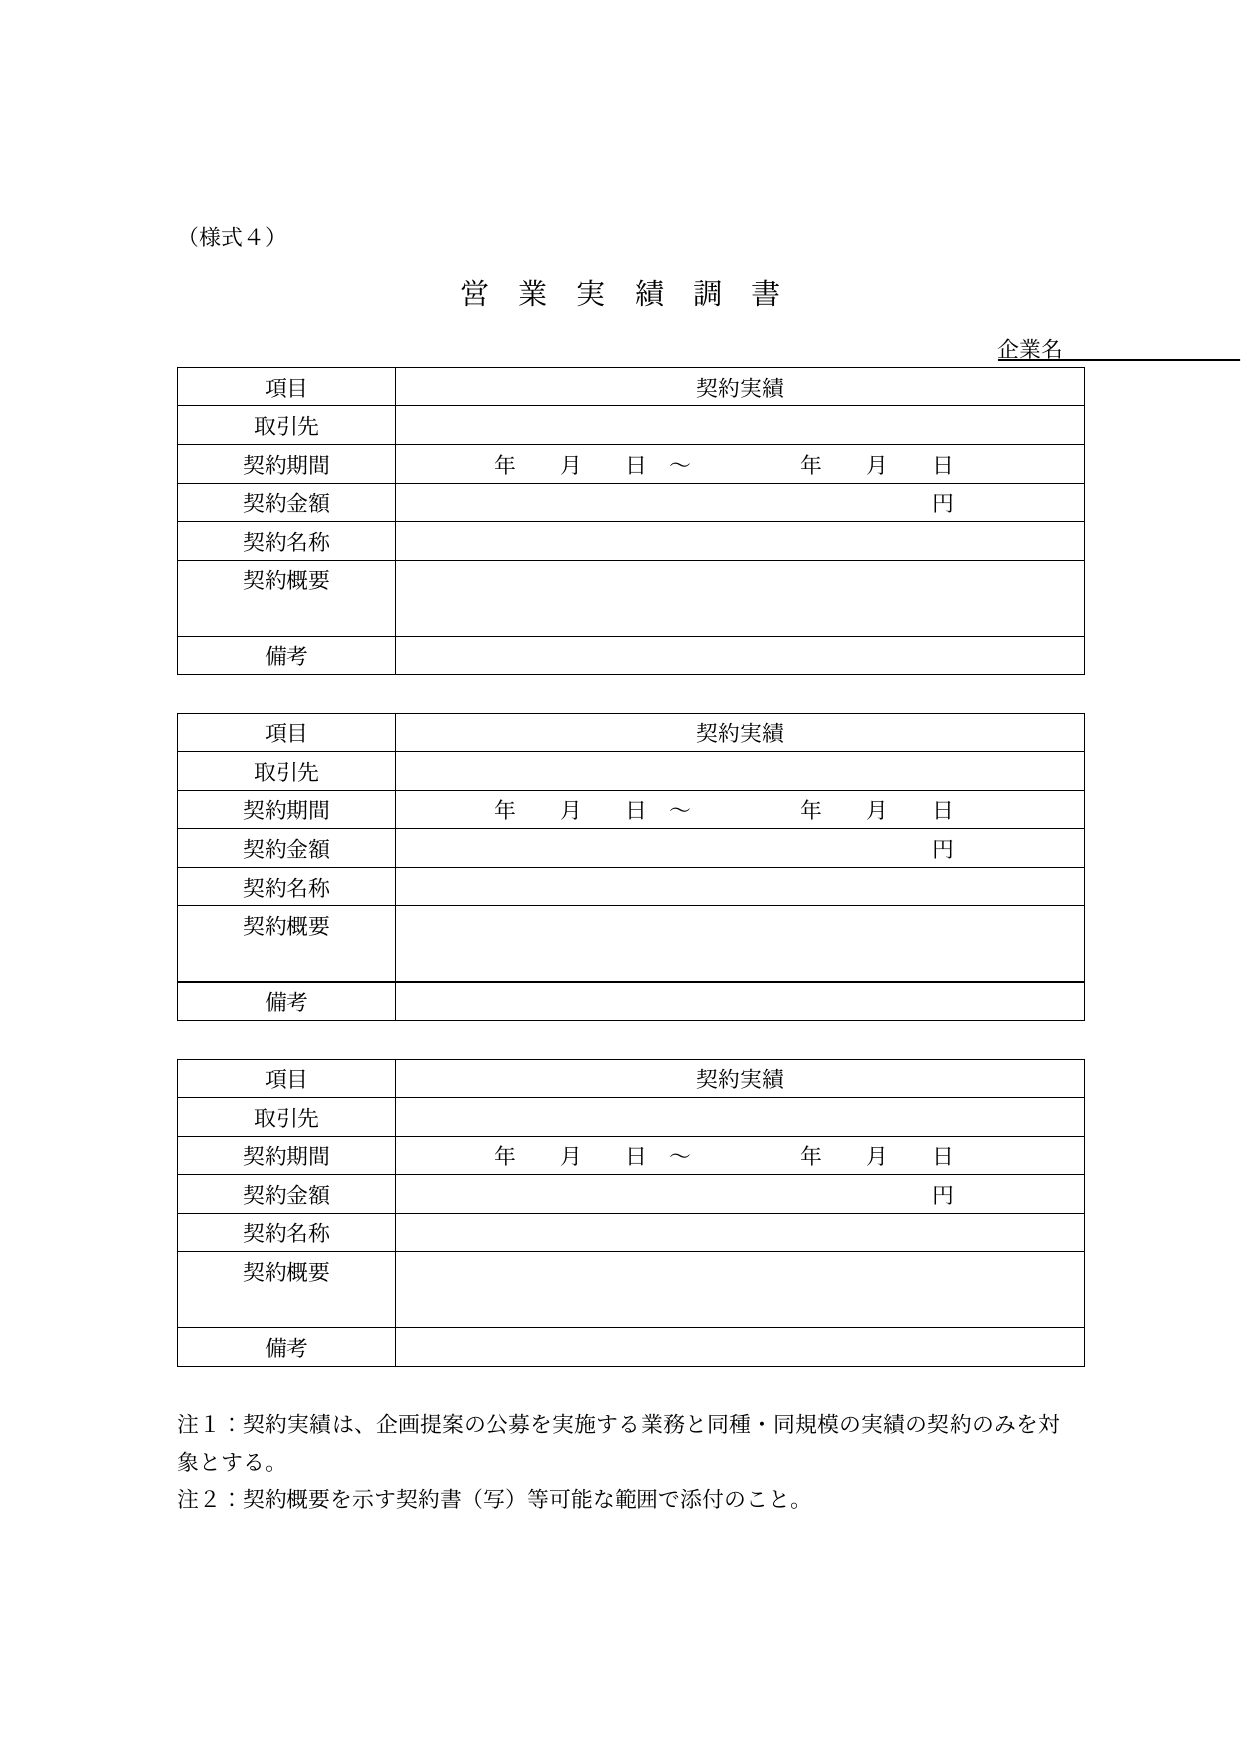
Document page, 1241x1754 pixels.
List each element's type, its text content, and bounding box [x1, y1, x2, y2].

table_cell 契約金額 [178, 829, 395, 867]
table_cell 円 [396, 484, 1084, 521]
table_cell [396, 406, 1084, 444]
table_cell 年 月 日 ～ 年 月 日 [396, 791, 1084, 828]
text 企業名 [177, 329, 1063, 367]
table_cell 契約概要 [178, 1252, 395, 1327]
table_cell 備考 [178, 1328, 395, 1366]
table_cell [396, 752, 1084, 790]
table_cell [396, 522, 1084, 559]
table_header 契約実績 [396, 368, 1084, 405]
text 注１：契約実績は、企画提案の公募を実施する業務と同種・同規模の実績の契約のみを対象とする。 [177, 1404, 1063, 1479]
table_cell 契約金額 [178, 1175, 395, 1213]
table_header 契約実績 [396, 1060, 1084, 1097]
table_cell [396, 637, 1084, 674]
table_cell 年 月 日 ～ 年 月 日 [396, 1137, 1084, 1174]
table_header 項目 [178, 368, 395, 405]
table_cell [396, 1214, 1084, 1251]
table_header 項目 [178, 1060, 395, 1097]
table_cell [396, 868, 1084, 905]
table_cell 契約期間 [178, 1137, 395, 1174]
table_cell 円 [396, 829, 1084, 867]
table_cell 備考 [178, 637, 395, 674]
text （様式４） [177, 217, 1063, 254]
table_cell 契約概要 [178, 561, 395, 636]
table_cell [396, 906, 1084, 981]
table_cell 円 [396, 1175, 1084, 1213]
table_header 契約実績 [396, 714, 1084, 751]
table_cell [396, 1328, 1084, 1366]
table_cell [396, 983, 1084, 1020]
table_cell 契約期間 [178, 445, 395, 482]
table_cell 取引先 [178, 752, 395, 790]
table_cell 契約金額 [178, 484, 395, 521]
table_cell [396, 1098, 1084, 1136]
table_cell [396, 561, 1084, 636]
table_cell 備考 [178, 983, 395, 1020]
table_cell 契約名称 [178, 522, 395, 559]
table_cell [396, 1252, 1084, 1327]
text 営 業 実 績 調 書 [177, 254, 1063, 329]
table_cell 契約名称 [178, 1214, 395, 1251]
text 注２：契約概要を示す契約書（写）等可能な範囲で添付のこと。 [177, 1479, 1063, 1517]
table_cell 契約期間 [178, 791, 395, 828]
table_cell 契約概要 [178, 906, 395, 981]
table_cell 取引先 [178, 1098, 395, 1136]
table_cell 年 月 日 ～ 年 月 日 [396, 445, 1084, 482]
table_cell 取引先 [178, 406, 395, 444]
table_cell 契約名称 [178, 868, 395, 905]
table_header 項目 [178, 714, 395, 751]
